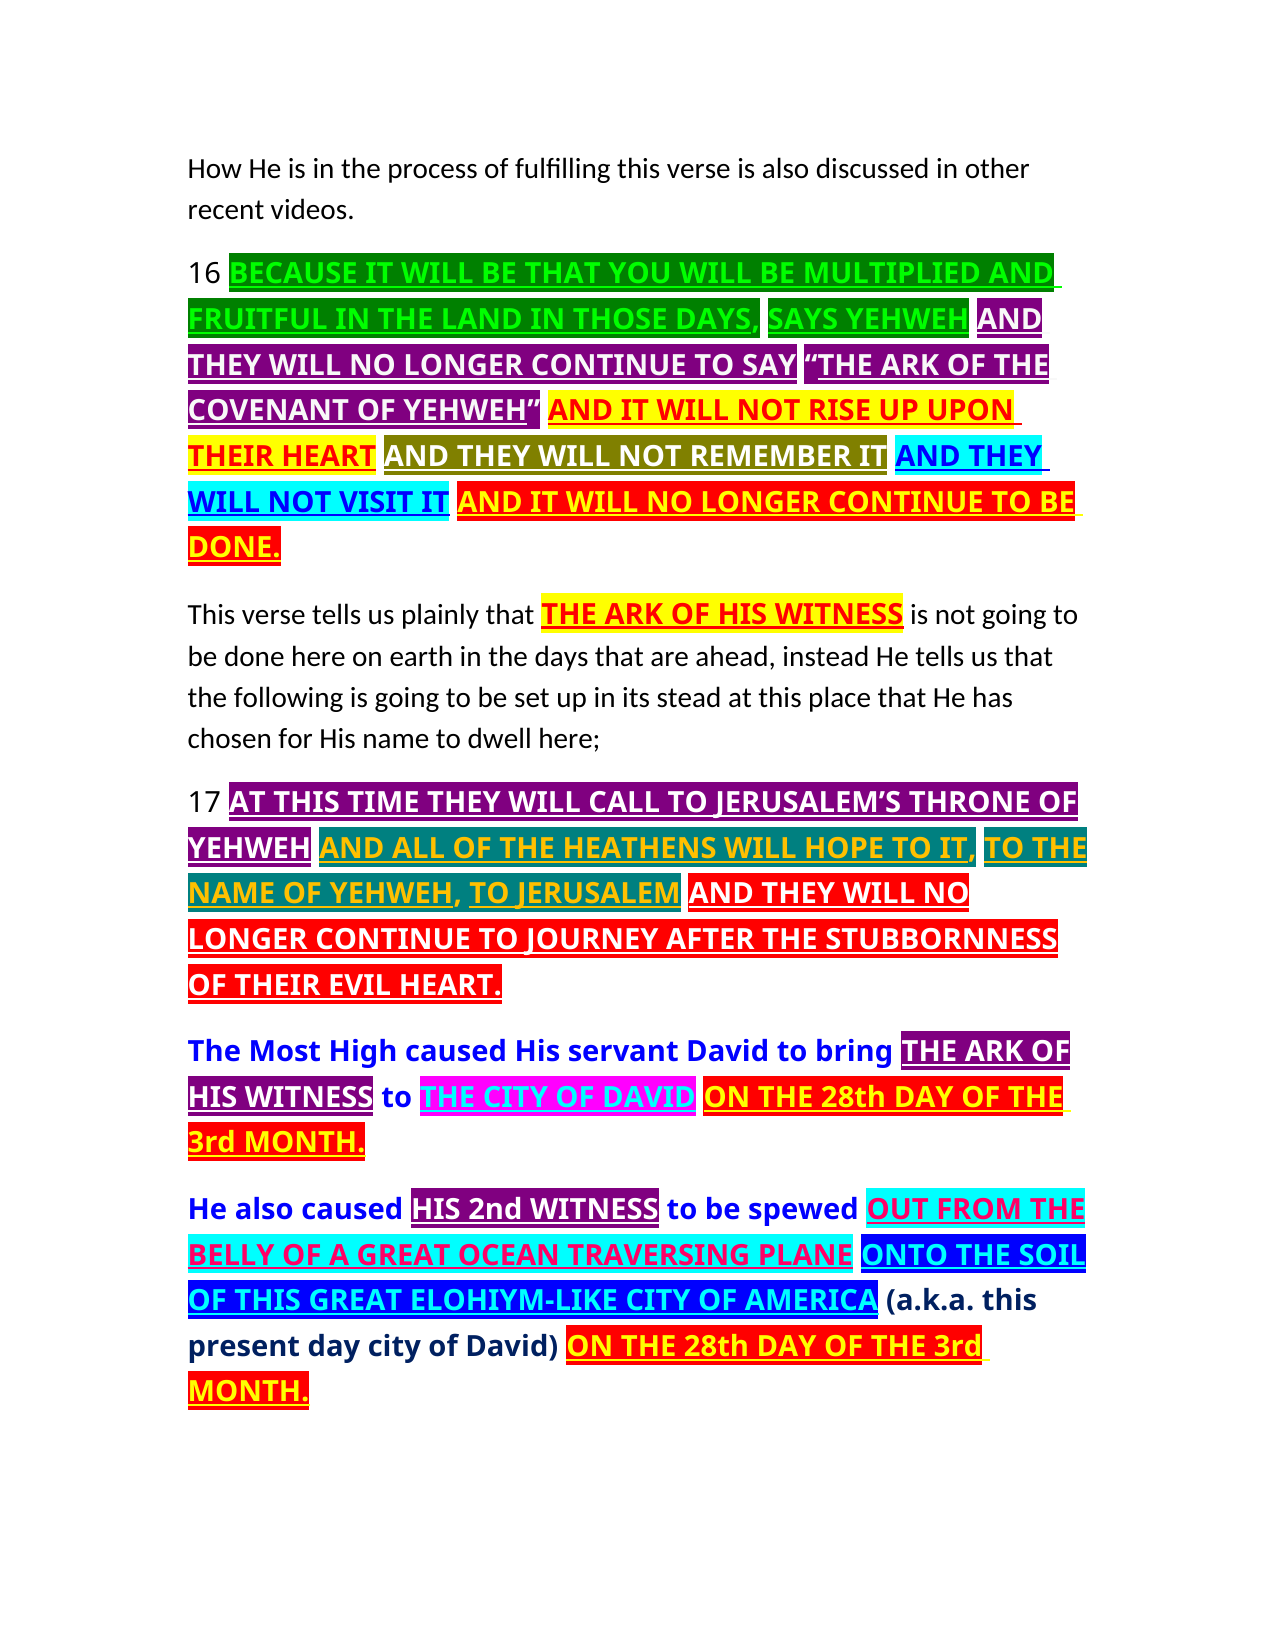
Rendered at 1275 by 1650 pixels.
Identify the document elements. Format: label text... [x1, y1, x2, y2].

text The Most High caused His servant David to bring THE ARK OF HIS WITNESS to THE CITY OF DAVID ON THE 28th DAY OF THE 3rd MONTH. [187, 1031, 1087, 1161]
text 16 BECAUSE IT WILL BE THAT YOU WILL BE MULTIPLIED AND FRUITFUL IN THE LAND IN THOSE DAYS, SAYS YEHWEH AND THEY WILL NO LONGER CONTINUE TO SAY “THE ARK OF THE COVENANT OF YEHWEH” AND IT WILL NOT RISE UP UPON THEIR HEART AND THEY WILL NOT REMEMBER IT AND THEY WILL NOT VISIT IT AND IT WILL NO LONGER CONTINUE TO BE DONE. [187, 253, 1087, 566]
text How He is in the process of fulfilling this verse is also discussed in other recent videos. [187, 150, 1087, 227]
text This verse tells us plainly that THE ARK OF HIS WITNESS is not going to be done here on earth in the days that are ahead, instead He tells us that the following is going to be set up in its stead at this place that He has chosen for His name to dwell here; [187, 593, 1087, 755]
text 17 AT THIS TIME THEY WILL CALL TO JERUSALEM’S THRONE OF YEHWEH AND ALL OF THE HEATHENS WILL HOPE TO IT, TO THE NAME OF YEHWEH, TO JERUSALEM AND THEY WILL NO LONGER CONTINUE TO JOURNEY AFTER THE STUBBORNNESS OF THEIR EVIL HEART. [187, 782, 1087, 1004]
text He also caused HIS 2nd WITNESS to be spewed OUT FROM THE BELLY OF A GREAT OCEAN TRAVERSING PLANE ONTO THE SOIL OF THIS GREAT ELOHIYM-LIKE CITY OF AMERICA (a.k.a. this present day city of David) ON THE 28th DAY OF THE 3rd MONTH. [187, 1188, 1087, 1410]
